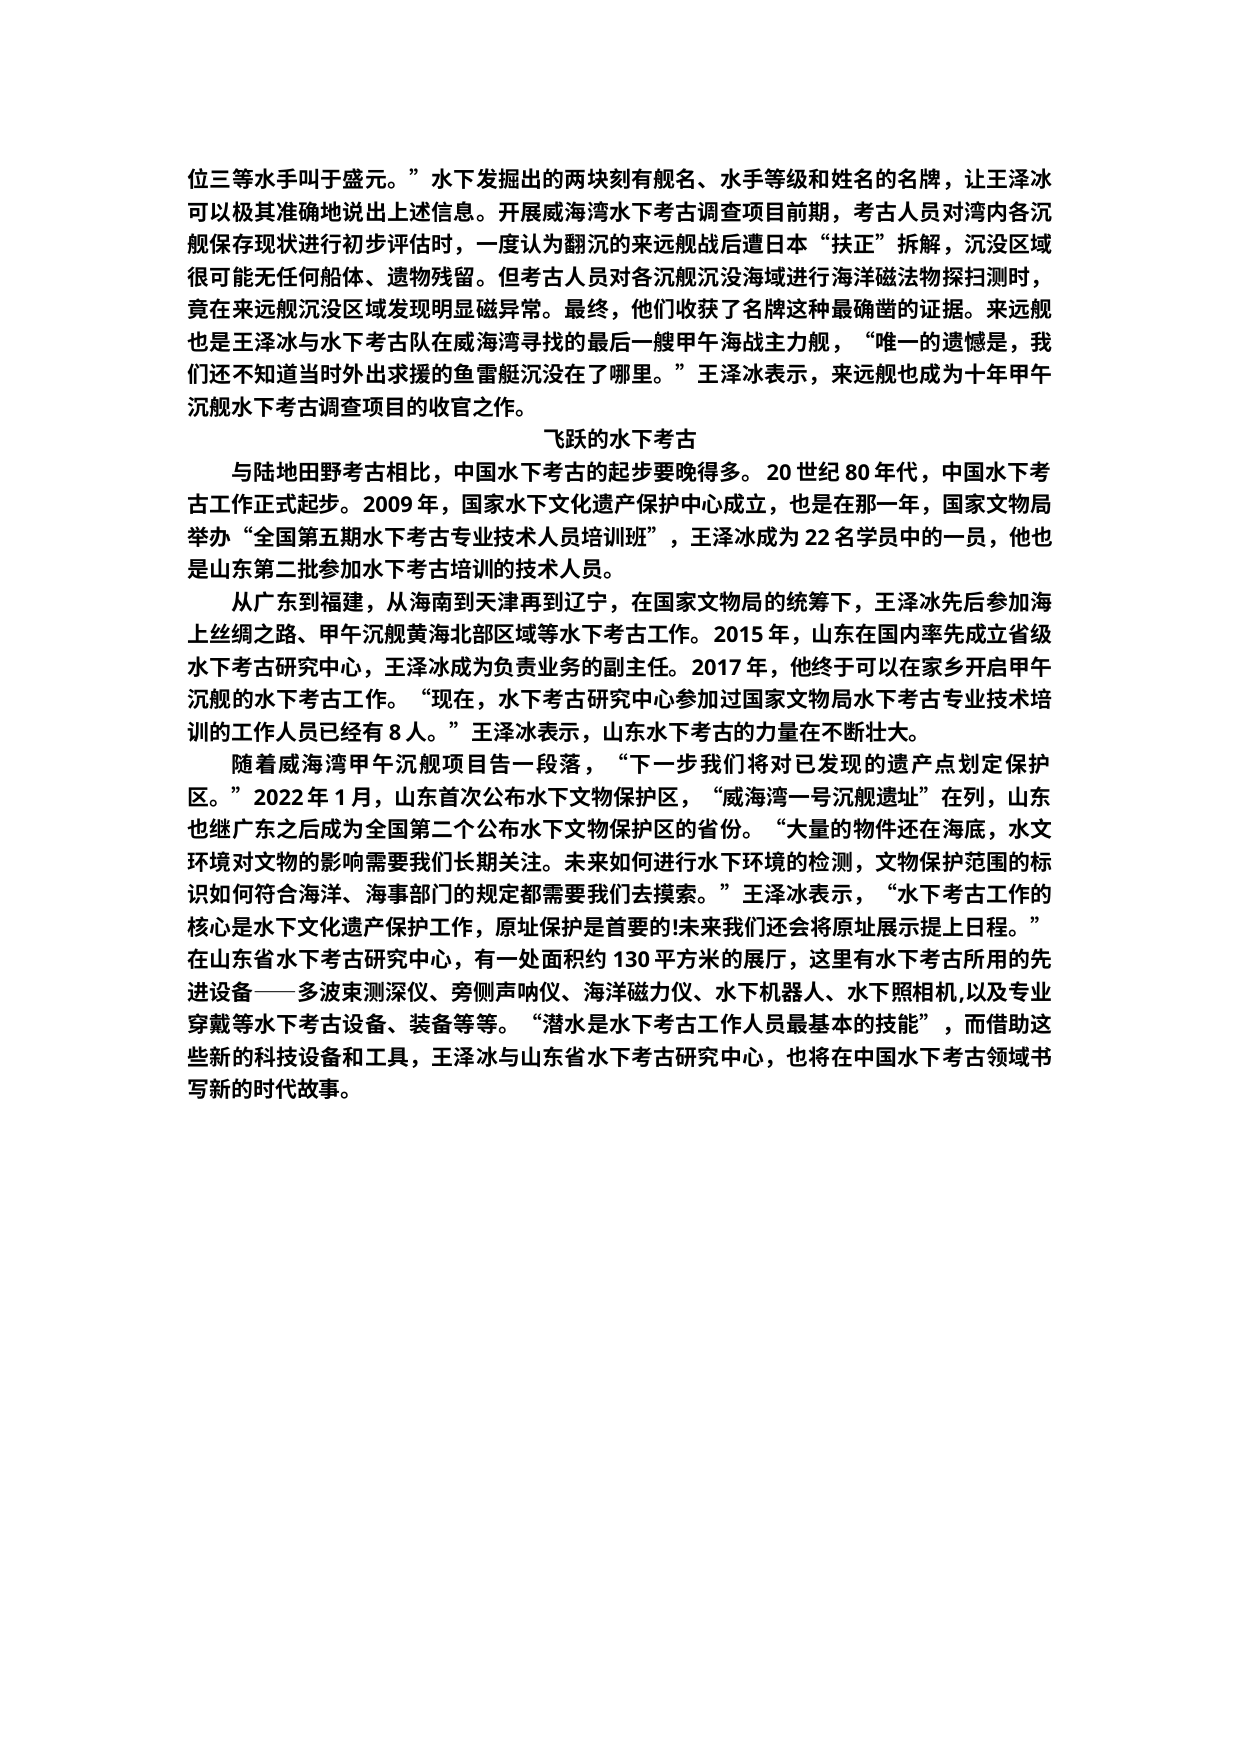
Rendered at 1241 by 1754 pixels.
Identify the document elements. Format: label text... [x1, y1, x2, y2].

text 飞跃的水下考古 [187, 422, 1053, 454]
text 与陆地田野考古相比，中国水下考古的起步要晚得多。20世纪80年代，中国水下考古工作正式起步。2009年，国家水下文化遗产保护中心成立，也是在那一年，国家文物局举办“全国第五期水下考古专业技术人员培训班”，王泽冰成为22名学员中的一员，他也是山东第二批参加水下考古培训的技术人员。 [187, 454, 1053, 584]
text 随着威海湾甲午沉舰项目告一段落，“下一步我们将对已发现的遗产点划定保护区。”2022年1月，山东首次公布水下文物保护区，“威海湾一号沉舰遗址”在列，山东也继广东之后成为全国第二个公布水下文物保护区的省份。“大量的物件还在海底，水文环境对文物的影响需要我们长期关注。未来如何进行水下环境的检测，文物保护范围的标识如何符合海洋、海事部门的规定都需要我们去摸索。”王泽冰表示，“水下考古工作的核心是水下文化遗产保护工作，原址保护是首要的!未来我们还会将原址展示提上日程。”在山东省水下考古研究中心，有一处面积约130平方米的展厅，这里有水下考古所用的先进设备——多波束测深仪、旁侧声呐仪、海洋磁力仪、水下机器人、水下照相机,以及专业穿戴等水下考古设备、装备等等。“潜水是水下考古工作人员最基本的技能”，而借助这些新的科技设备和工具，王泽冰与山东省水下考古研究中心，也将在中国水下考古领域书写新的时代故事。 [187, 747, 1053, 1104]
text 从广东到福建，从海南到天津再到辽宁，在国家文物局的统筹下，王泽冰先后参加海上丝绸之路、甲午沉舰黄海北部区域等水下考古工作。2015年，山东在国内率先成立省级水下考古研究中心，王泽冰成为负责业务的副主任。2017年，他终于可以在家乡开启甲午沉舰的水下考古工作。“现在，水下考古研究中心参加过国家文物局水下考古专业技术培训的工作人员已经有8人。”王泽冰表示，山东水下考古的力量在不断壮大。 [187, 584, 1053, 747]
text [187, 162, 1053, 422]
